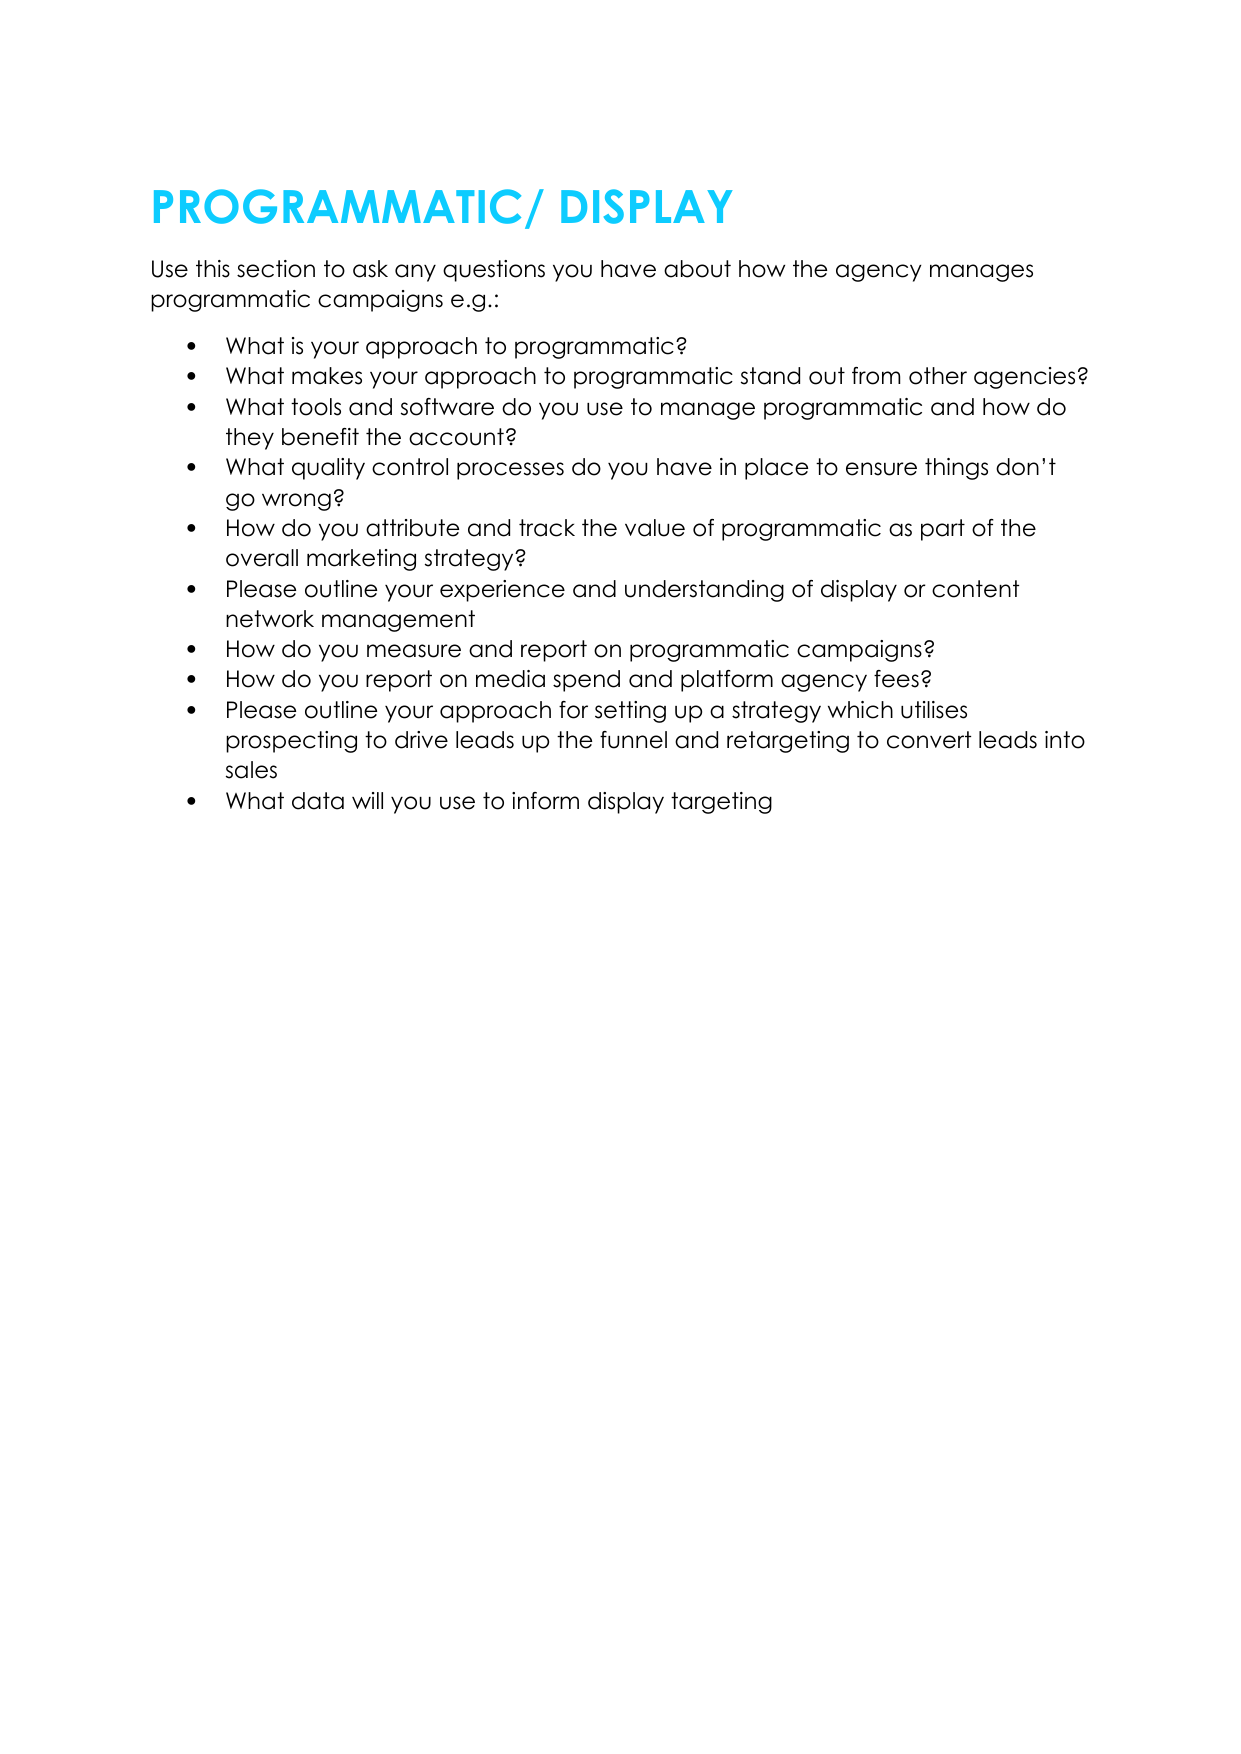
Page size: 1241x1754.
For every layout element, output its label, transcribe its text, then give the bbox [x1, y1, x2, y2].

list How do you report on media spend and platform agency fees? [187, 665, 1090, 693]
list Please outline your experience and understanding of display or content network management [187, 574, 1090, 632]
list How do you measure and report on programmatic campaigns? [187, 634, 1090, 663]
list What quality control processes do you have in place to ensure things don’t go wrong? [187, 453, 1090, 511]
list How do you attribute and track the value of programmatic as part of the overall marketing strategy? [187, 513, 1090, 572]
list Please outline your approach for setting up a strategy which utilises prospecting to drive leads up the funnel and retargeting to convert leads into sales [187, 695, 1090, 784]
list What tools and software do you use to manage programmatic and how do they benefit the account? [187, 392, 1090, 451]
text Use this section to ask any questions you have about how the agency manages programmatic campaigns e.g.: [150, 254, 1090, 313]
list What is your approach to programmatic? [187, 331, 1090, 359]
text Programmatic/ Display [150, 177, 1090, 233]
list What makes your approach to programmatic stand out from other agencies? [187, 362, 1090, 390]
list What data will you use to inform display targeting [187, 786, 1090, 814]
